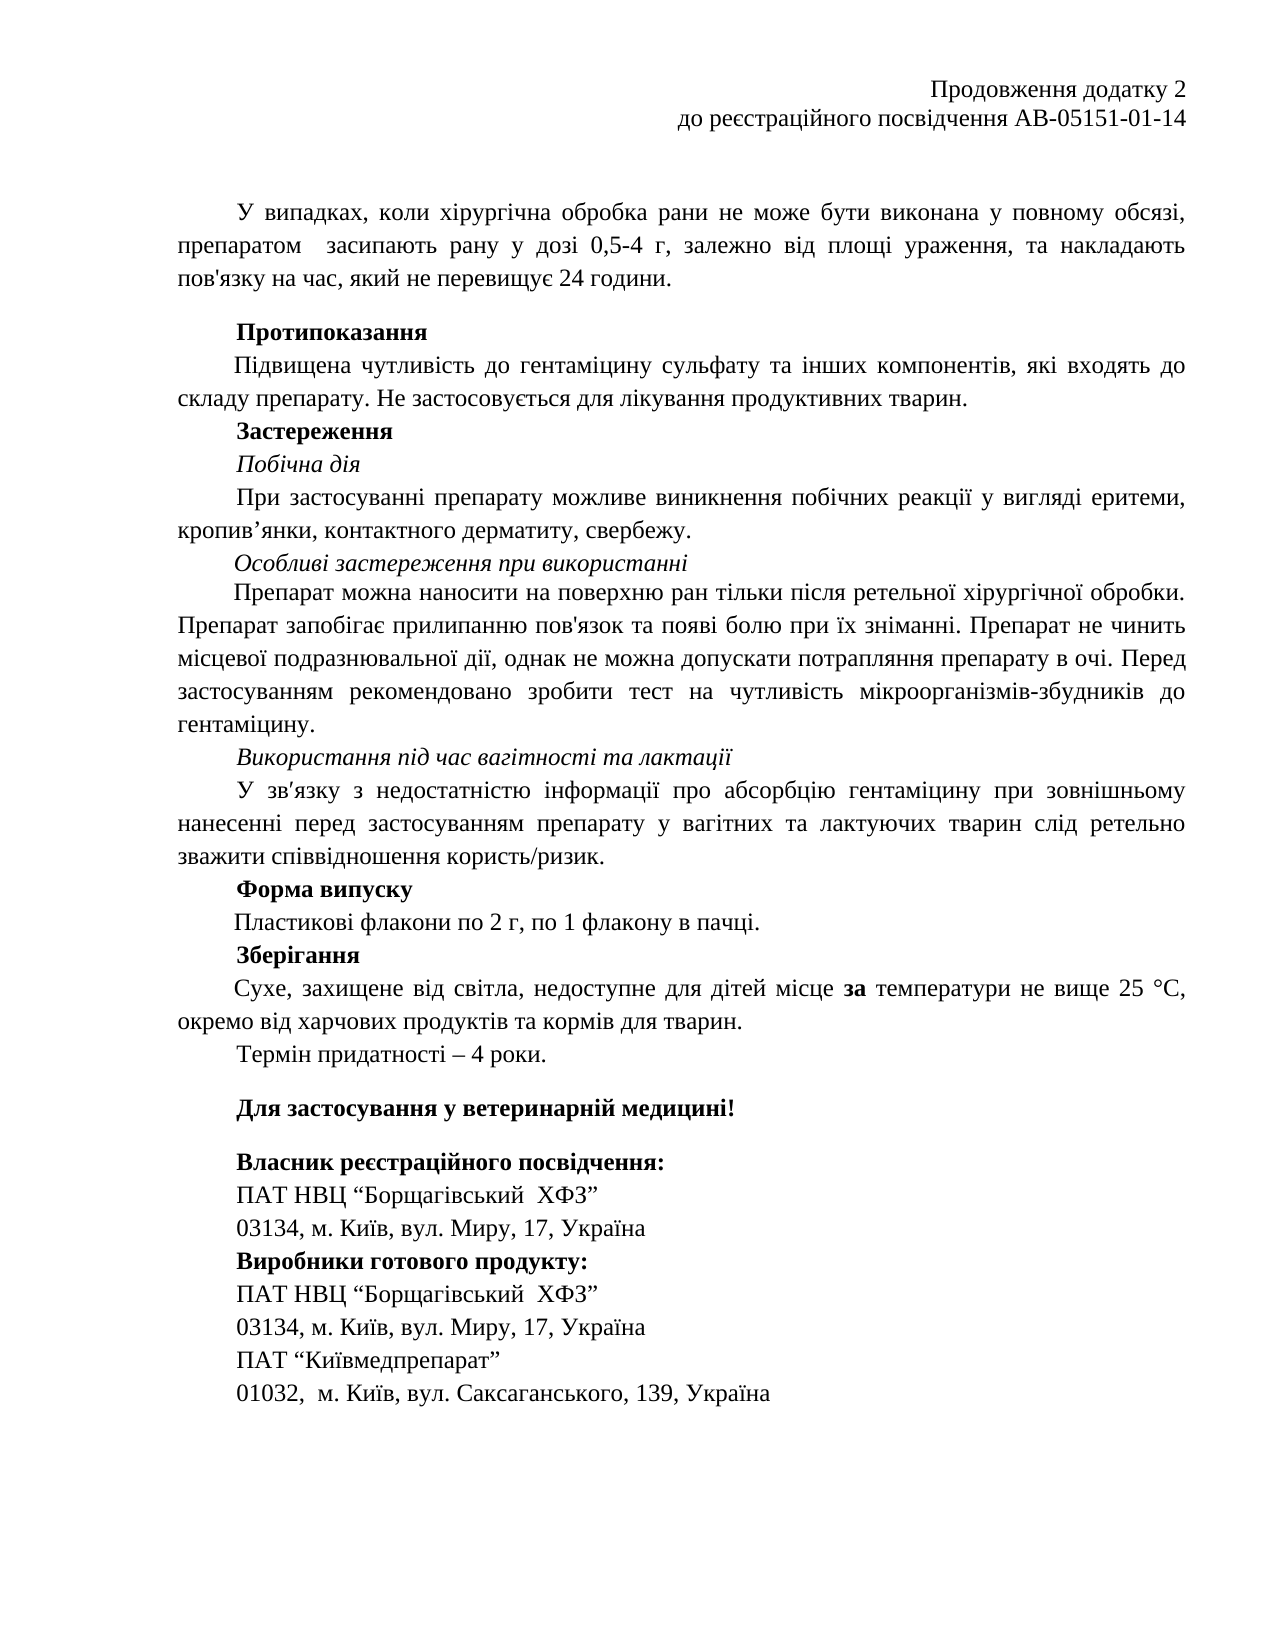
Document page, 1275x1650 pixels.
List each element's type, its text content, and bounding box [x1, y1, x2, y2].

text Термін придатності – 4 роки. [177, 1039, 1186, 1068]
text Власник реєстраційного посвідчення: [177, 1147, 1186, 1176]
text 01032, м. Київ, вул. Саксаганського, 139, Україна [177, 1378, 1186, 1407]
text Побічна дія [177, 449, 1186, 478]
text . Київ, вул. Миру, 17, Україна [177, 1213, 1186, 1242]
text ПАТ НВЦ “Борщагівський ХФЗ” [177, 1279, 1186, 1308]
text Препарат можна наносити на поверхню ран тільки після ретельної хірургічної обробки. Препарат запобігає прилипанню пов'язок та появі болю при їх зніманні. Препарат не чинить місцевої подразнювальної дії, однак не можна допускати потрапляння препарату в очі. Перед застосуванням рекомендовано зробити тест на чутливість мікроорганізмів-збудників до гентаміцину. [177, 577, 1186, 738]
text до реєстраційного посвідчення АВ-05151-01-14 [177, 103, 1186, 131]
text У зв′язку з недостатністю інформації про абсорбцію гентаміцину при зовнішньому нанесенні перед застосуванням препарату у вагітних та лактуючих тварин слід ретельно зважити співвідношення користь/ризик. [177, 775, 1186, 870]
text У випадках, коли хірургічна обробка рани не може бути виконана у повному обсязі, препаратом засипають рану у дозі 0,5-, залежно від площі ураження, та накладають пов'язку на час, який не перевищує 24 години. [177, 197, 1186, 292]
text Використання під час вагітності та лактації [236, 742, 1186, 771]
text Сухе, захищене від світла, недоступне для дітей місце за температури не вище 25 °С, окремо від харчових продуктів та кормів для тварин. [177, 973, 1186, 1035]
text При застосуванні препарату можливе виникнення побічних реакції у вигляді еритеми, кропив’янки, контактного дерматиту, свербежу. [177, 482, 1186, 544]
text ПАТ НВЦ “Борщагівський ХФЗ” [177, 1180, 1186, 1209]
text Підвищена чутливість до гентаміцину сульфату та інших компонентів, які входять до складу препарату. Не застосовується для лікування продуктивних тварин. [177, 350, 1186, 412]
text ПАТ “Київмедпрепарат” [177, 1345, 1186, 1374]
text Форма випуску [177, 874, 1186, 903]
text Пластикові флакони по 2 г, по 1 флакону в пачці. [177, 907, 1186, 936]
text Особливі застереження при використанні [177, 548, 1186, 577]
text Продовження додатку 2 [177, 74, 1186, 103]
text . Київ, вул. Миру, 17, Україна [177, 1312, 1186, 1341]
text Застереження [177, 416, 1186, 445]
text Протипоказання [177, 317, 1186, 346]
text Виробники готового продукту: [177, 1246, 1186, 1275]
text Для застосування у ветеринарній медицині! [177, 1093, 1186, 1122]
text Зберігання [177, 940, 1186, 969]
